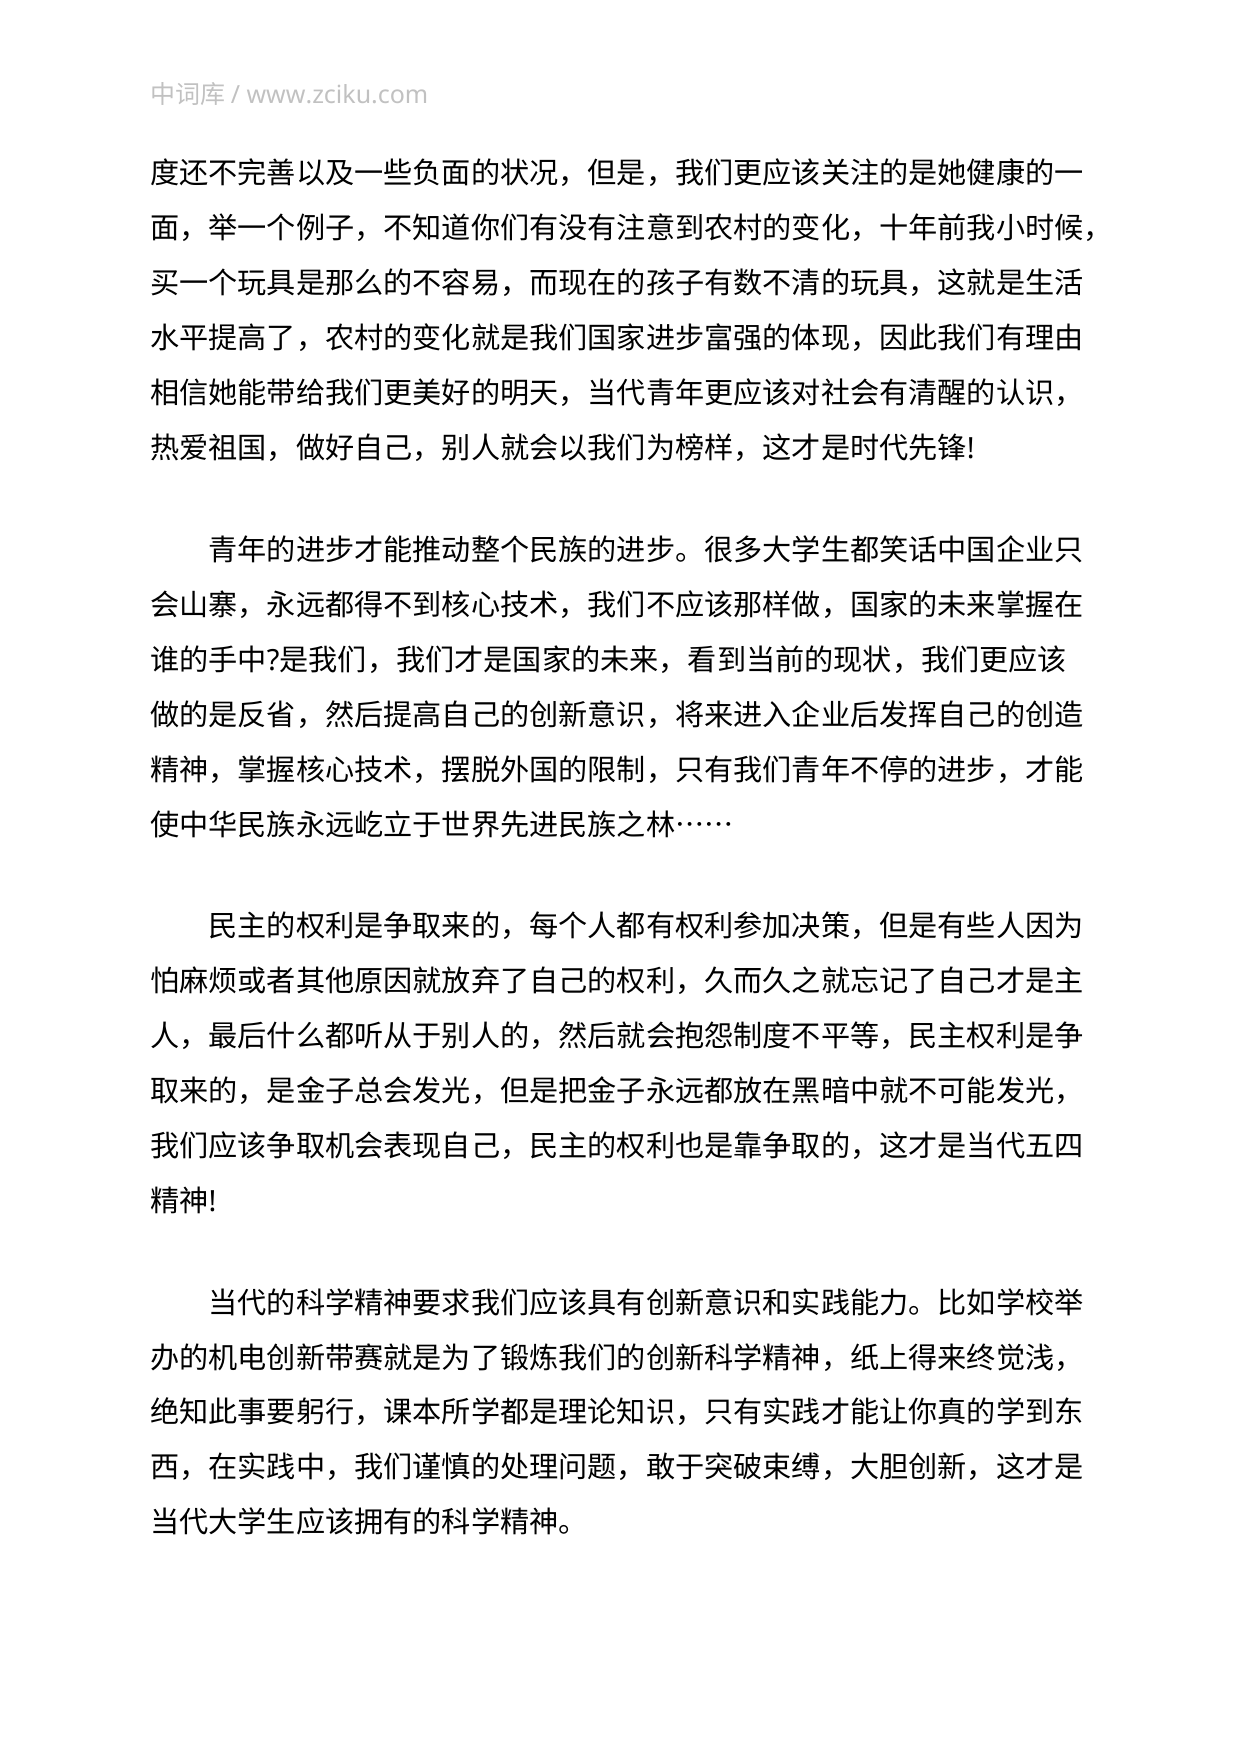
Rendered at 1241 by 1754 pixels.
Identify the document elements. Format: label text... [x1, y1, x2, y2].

text 当代的科学精神要求我们应该具有创新意识和实践能力。比如学校举办的机电创新带赛就是为了锻炼我们的创新科学精神，纸上得来终觉浅，绝知此事要躬行，课本所学都是理论知识，只有实践才能让你真的学到东西，在实践中，我们谨慎的处理问题，敢于突破束缚，大胆创新，这才是当代大学生应该拥有的科学精神。 [150, 1279, 1090, 1541]
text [150, 150, 1090, 467]
text 青年的进步才能推动整个民族的进步。很多大学生都笑话中国企业只会山寨，永远都得不到核心技术，我们不应该那样做，国家的未来掌握在谁的手中?是我们，我们才是国家的未来，看到当前的现状，我们更应该做的是反省，然后提高自己的创新意识，将来进入企业后发挥自己的创造精神，掌握核心技术，摆脱外国的限制，只有我们青年不停的进步，才能使中华民族永远屹立于世界先进民族之林…… [150, 526, 1090, 843]
text 民主的权利是争取来的，每个人都有权利参加决策，但是有些人因为怕麻烦或者其他原因就放弃了自己的权利，久而久之就忘记了自己才是主人，最后什么都听从于别人的，然后就会抱怨制度不平等，民主权利是争取来的，是金子总会发光，但是把金子永远都放在黑暗中就不可能发光，我们应该争取机会表现自己，民主的权利也是靠争取的，这才是当代五四精神! [150, 903, 1090, 1220]
